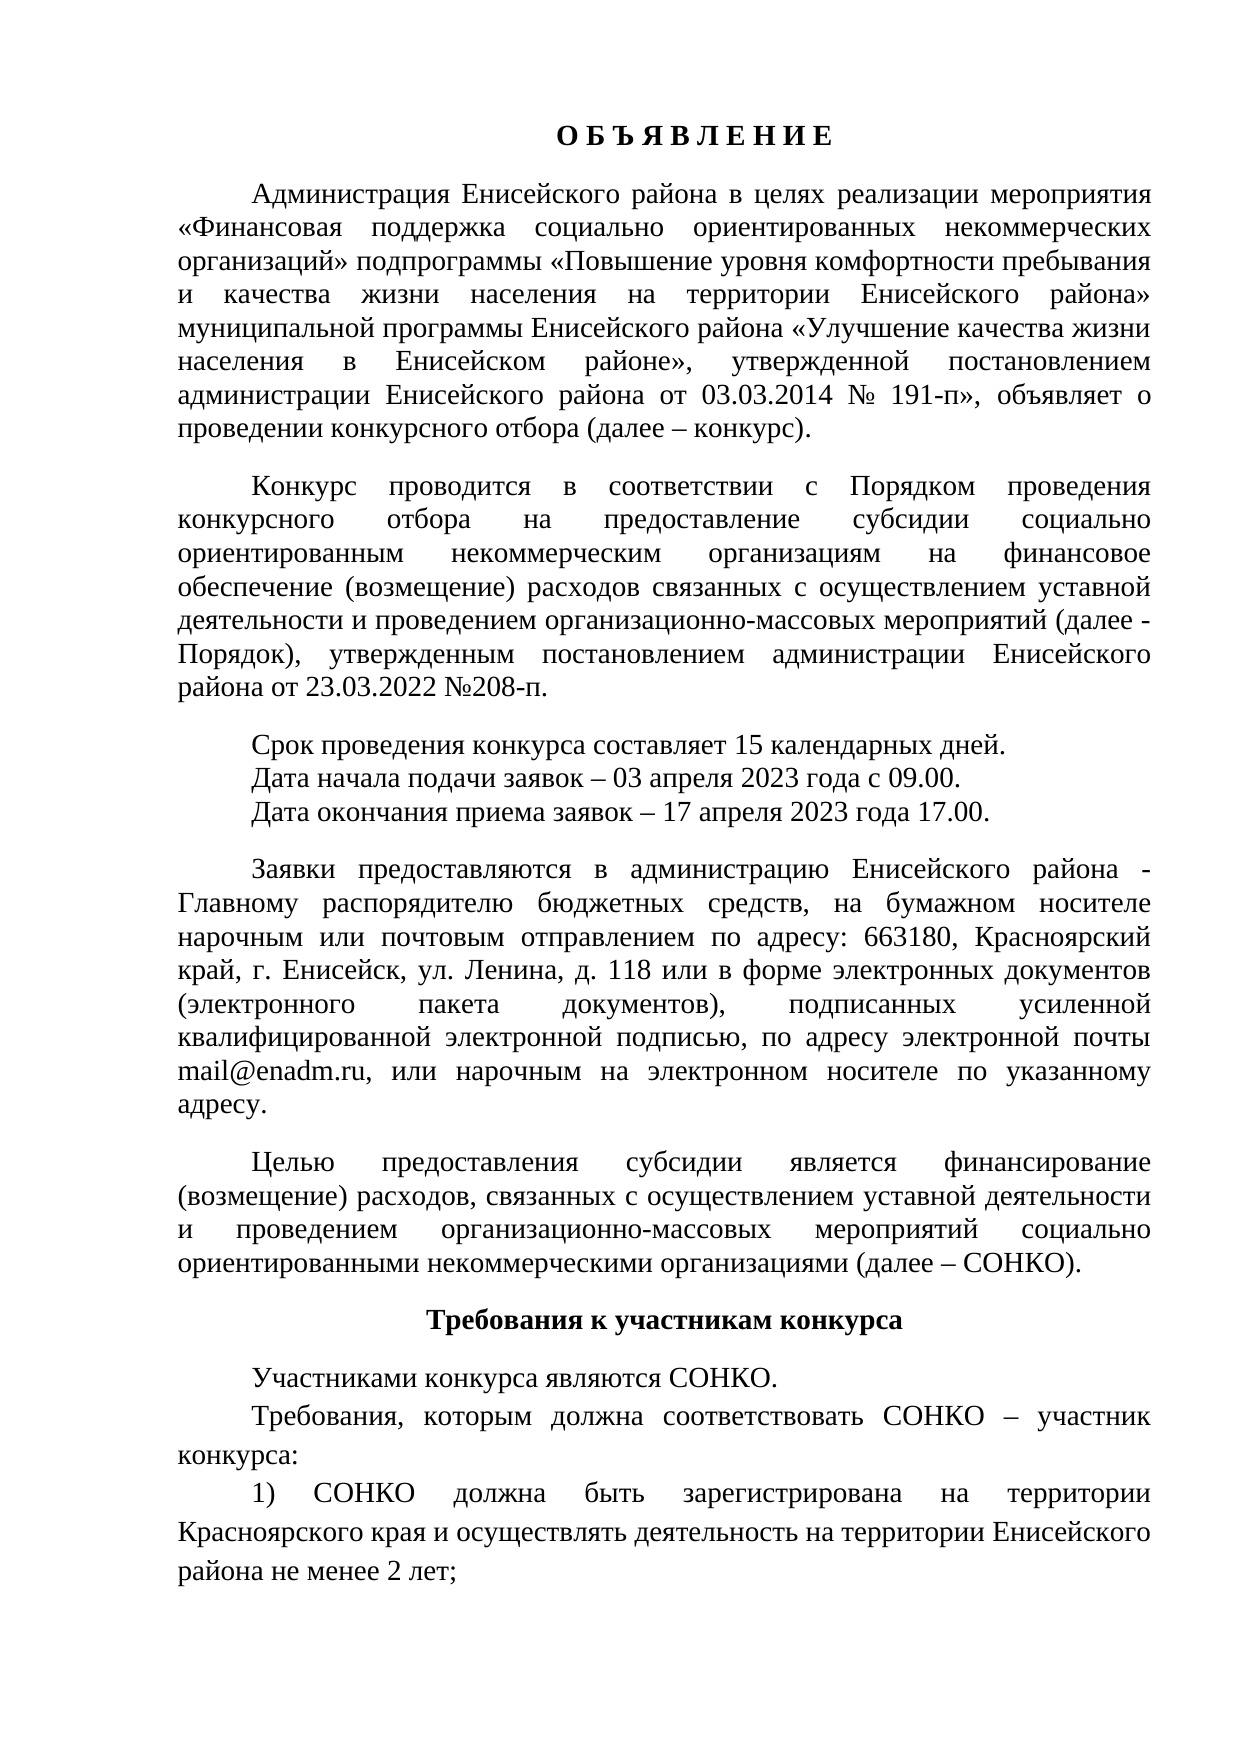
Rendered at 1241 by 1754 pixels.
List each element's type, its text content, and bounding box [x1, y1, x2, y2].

title О Б Ъ Я В Л Е Н И Е [177, 118, 1152, 152]
title Дата начала подачи заявок – 03 апреля 2023 года с 09.00. [177, 761, 1152, 794]
text Требования к участникам конкурса [177, 1302, 1152, 1336]
title Срок проведения конкурса составляет 15 календарных дней. [177, 727, 1152, 761]
title Конкурс проводится в соответствии с Порядком проведения конкурсного отбора на предоставление субсидии социально ориентированным некоммерческим организациям на финансовое обеспечение (возмещение) расходов связанных с осуществлением уставной деятельности и проведением организационно-массовых мероприятий (далее - Порядок), утвержденным постановлением администрации Енисейского района от 23.03.2022 №208-п. [177, 468, 1152, 703]
title Заявки предоставляются в администрацию Енисейского района - Главному распорядителю бюджетных средств, на бумажном носителе нарочным или почтовым отправлением по адресу: 663180, Красноярский край, г. Енисейск, ул. Ленина, д. 118 или в форме электронных документов (электронного пакета документов), подписанных усиленной квалифицированной электронной подписью, по адресу электронной почты mail@enadm.ru, или нарочным на электронном носителе по указанному адресу. [177, 852, 1152, 1120]
list Требования, которым должна соответствовать СОНКО – участник конкурса: [177, 1398, 1152, 1471]
list Участниками конкурса являются СОНКО. [177, 1360, 1152, 1393]
list 1) СОНКО должна быть зарегистрирована на территории Красноярского края и осуществлять деятельность на территории Енисейского района не менее 2 лет; [177, 1476, 1152, 1586]
title Дата окончания приема заявок – 17 апреля 2023 года 17.00. [177, 794, 1152, 828]
title Администрация Енисейского района в целях реализации мероприятия «Финансовая поддержка социально ориентированных некоммерческих организаций» подпрограммы «Повышение уровня комфортности пребывания и качества жизни населения на территории Енисейского района» муниципальной программы Енисейского района «Улучшение качества жизни населения в Енисейском районе», утвержденной постановлением администрации Енисейского района от 03.03.2014 № 191-п», объявляет о проведении конкурсного отбора (далее – конкурс). [177, 176, 1152, 444]
title Целью предоставления субсидии является финансирование (возмещение) расходов, связанных с осуществлением уставной деятельности и проведением организационно-массовых мероприятий социально ориентированными некоммерческими организациями (далее – СОНКО). [177, 1144, 1152, 1278]
